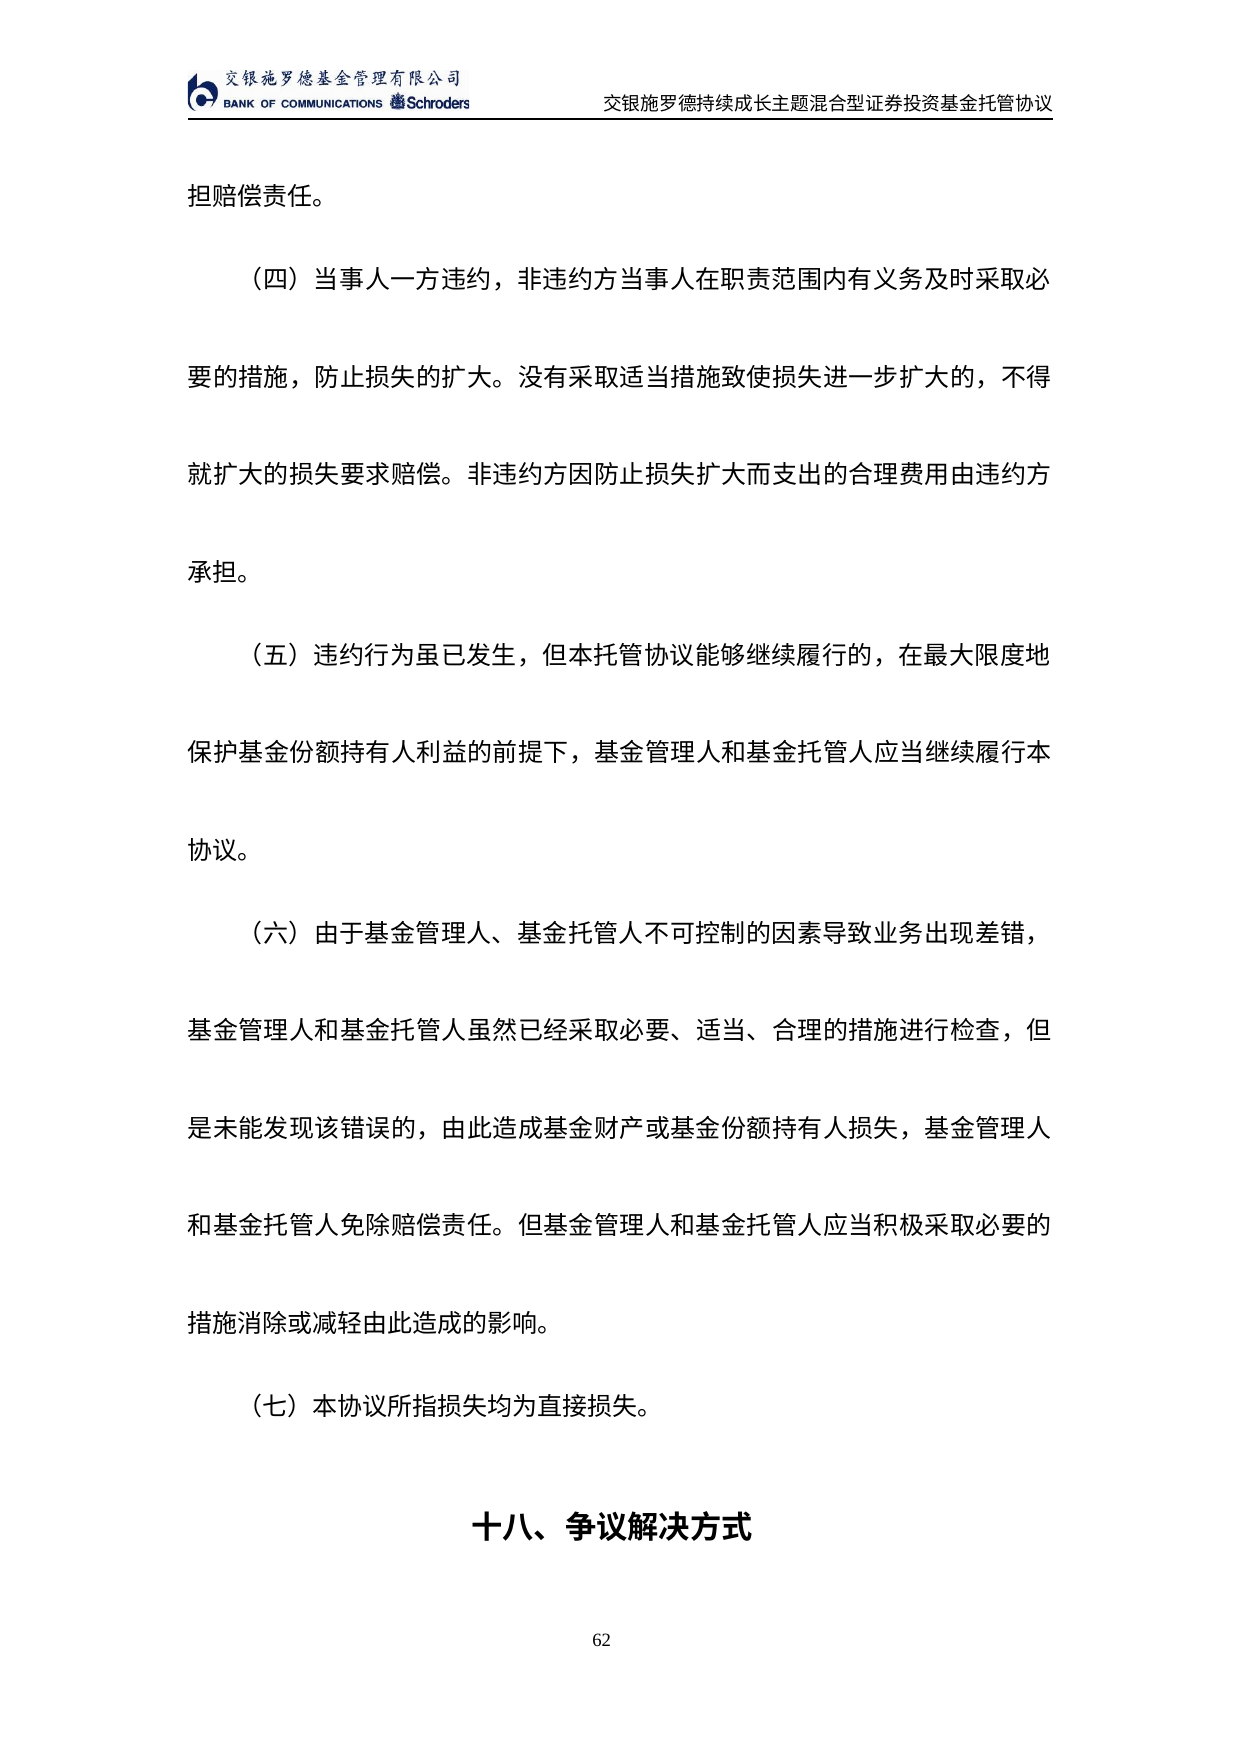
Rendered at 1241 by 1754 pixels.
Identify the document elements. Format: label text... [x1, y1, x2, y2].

subtitle 争议解决方式 [187, 1493, 1053, 1558]
text （六）由于基金管理人、基金托管人不可控制的因素导致业务出现差错，基金管理人和基金托管人虽然已经采取必要、适当、合理的措施进行检查，但是未能发现该错误的，由此造成基金财产或基金份额持有人损失，基金管理人和基金托管人免除赔偿责任。但基金管理人和基金托管人应当积极采取必要的措施消除或减轻由此造成的影响。 [187, 899, 1053, 1354]
text （四）当事人一方违约，非违约方当事人在职责范围内有义务及时采取必要的措施，防止损失的扩大。没有采取适当措施致使损失进一步扩大的，不得就扩大的损失要求赔偿。非违约方因防止损失扩大而支出的合理费用由违约方承担。 [187, 245, 1053, 603]
picture [187, 70, 470, 111]
text （七）本协议所指损失均为直接损失。 [187, 1372, 1053, 1437]
text （五）违约行为虽已发生，但本托管协议能够继续履行的，在最大限度地保护基金份额持有人利益的前提下，基金管理人和基金托管人应当继续履行本协议。 [187, 621, 1053, 881]
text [187, 162, 1053, 227]
